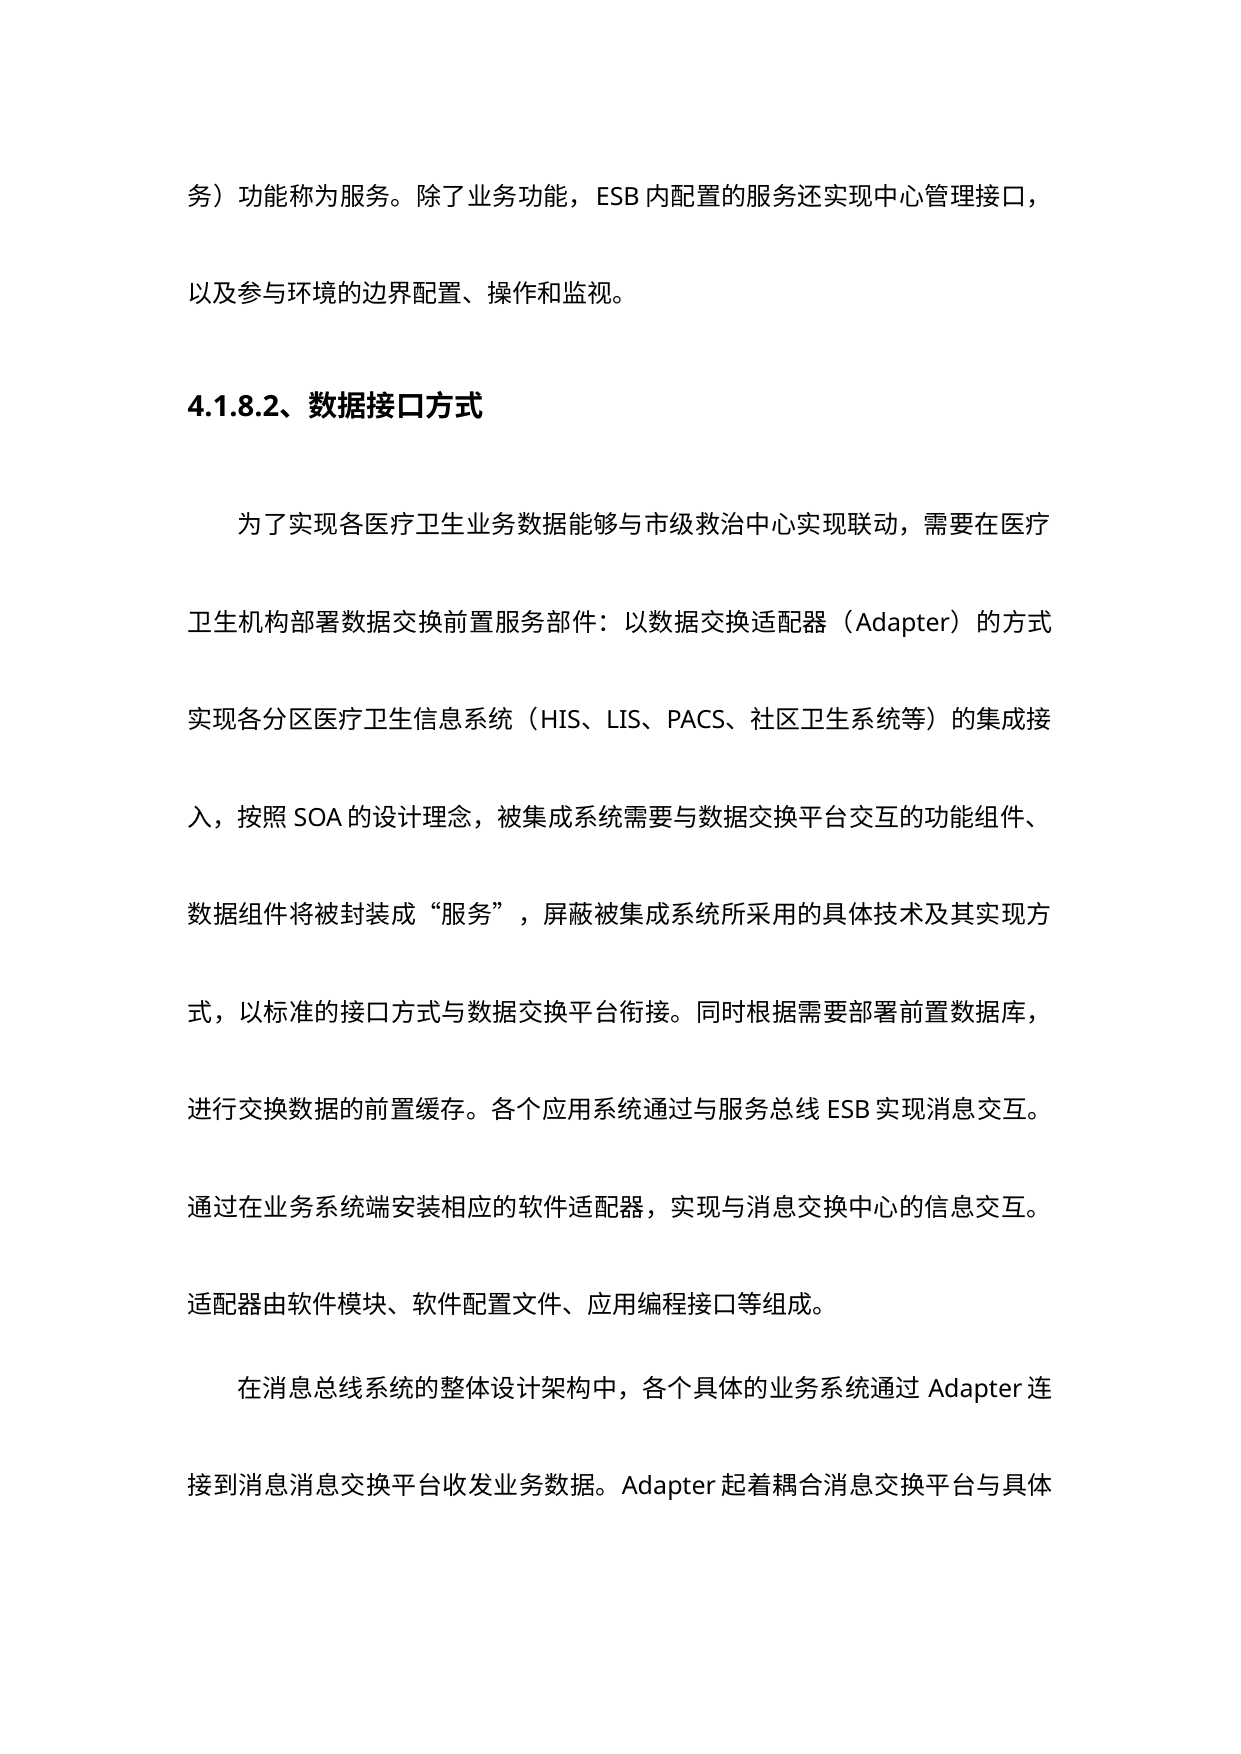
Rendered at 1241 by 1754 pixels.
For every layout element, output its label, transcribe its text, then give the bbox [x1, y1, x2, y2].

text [187, 162, 1053, 324]
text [187, 1354, 1053, 1516]
subtitle 4.1.8.2、数据接口方式 [187, 372, 1053, 437]
text 为了实现各医疗卫生业务数据能够与市级救治中心实现联动，需要在医疗卫生机构部署数据交换前置服务部件：以数据交换适配器（Adapter）的方式实现各分区医疗卫生信息系统（HIS、LIS、PACS、社区卫生系统等）的集成接入，按照SOA的设计理念，被集成系统需要与数据交换平台交互的功能组件、数据组件将被封装成“服务”，屏蔽被集成系统所采用的具体技术及其实现方式，以标准的接口方式与数据交换平台衔接。同时根据需要部署前置数据库，进行交换数据的前置缓存。各个应用系统通过与服务总线ESB实现消息交互。通过在业务系统端安装相应的软件适配器，实现与消息交换中心的信息交互。适配器由软件模块、软件配置文件、应用编程接口等组成。 [187, 491, 1053, 1336]
